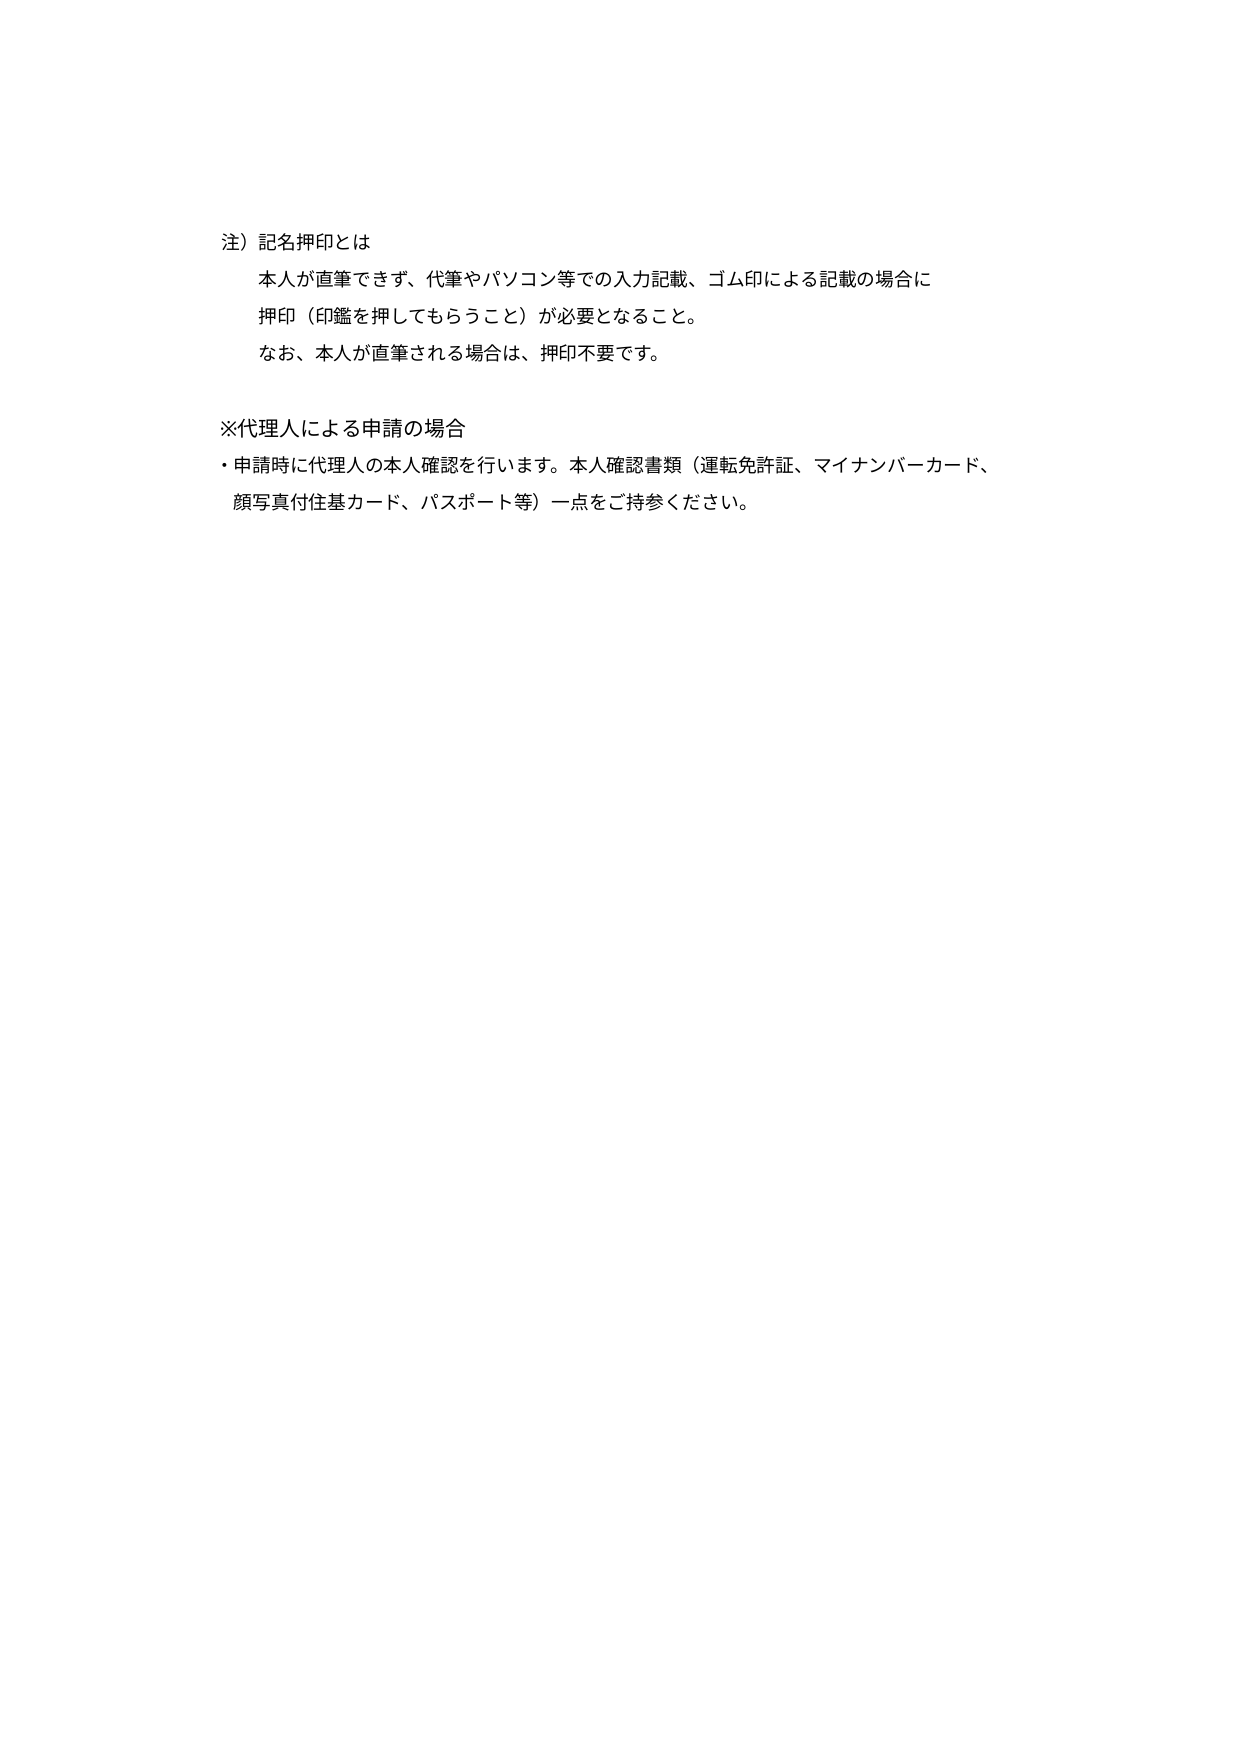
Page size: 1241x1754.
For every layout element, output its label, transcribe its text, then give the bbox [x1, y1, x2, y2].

text ※代理人による申請の場合 [199, 408, 1063, 446]
text なお、本人が直筆される場合は、押印不要です。 [221, 334, 1063, 371]
text 本人が直筆できず、代筆やパソコン等での入力記載、ゴム印による記載の場合に [221, 259, 1063, 297]
text 顔写真付住基カード、パスポート等）一点をご持参ください。 [177, 483, 1063, 520]
text 押印（印鑑を押してもらうこと）が必要となること。 [221, 297, 1063, 334]
text 注）記名押印とは [221, 222, 1063, 259]
text ・申請時に代理人の本人確認を行います。本人確認書類（運転免許証、マイナンバーカード、 [177, 446, 1063, 483]
